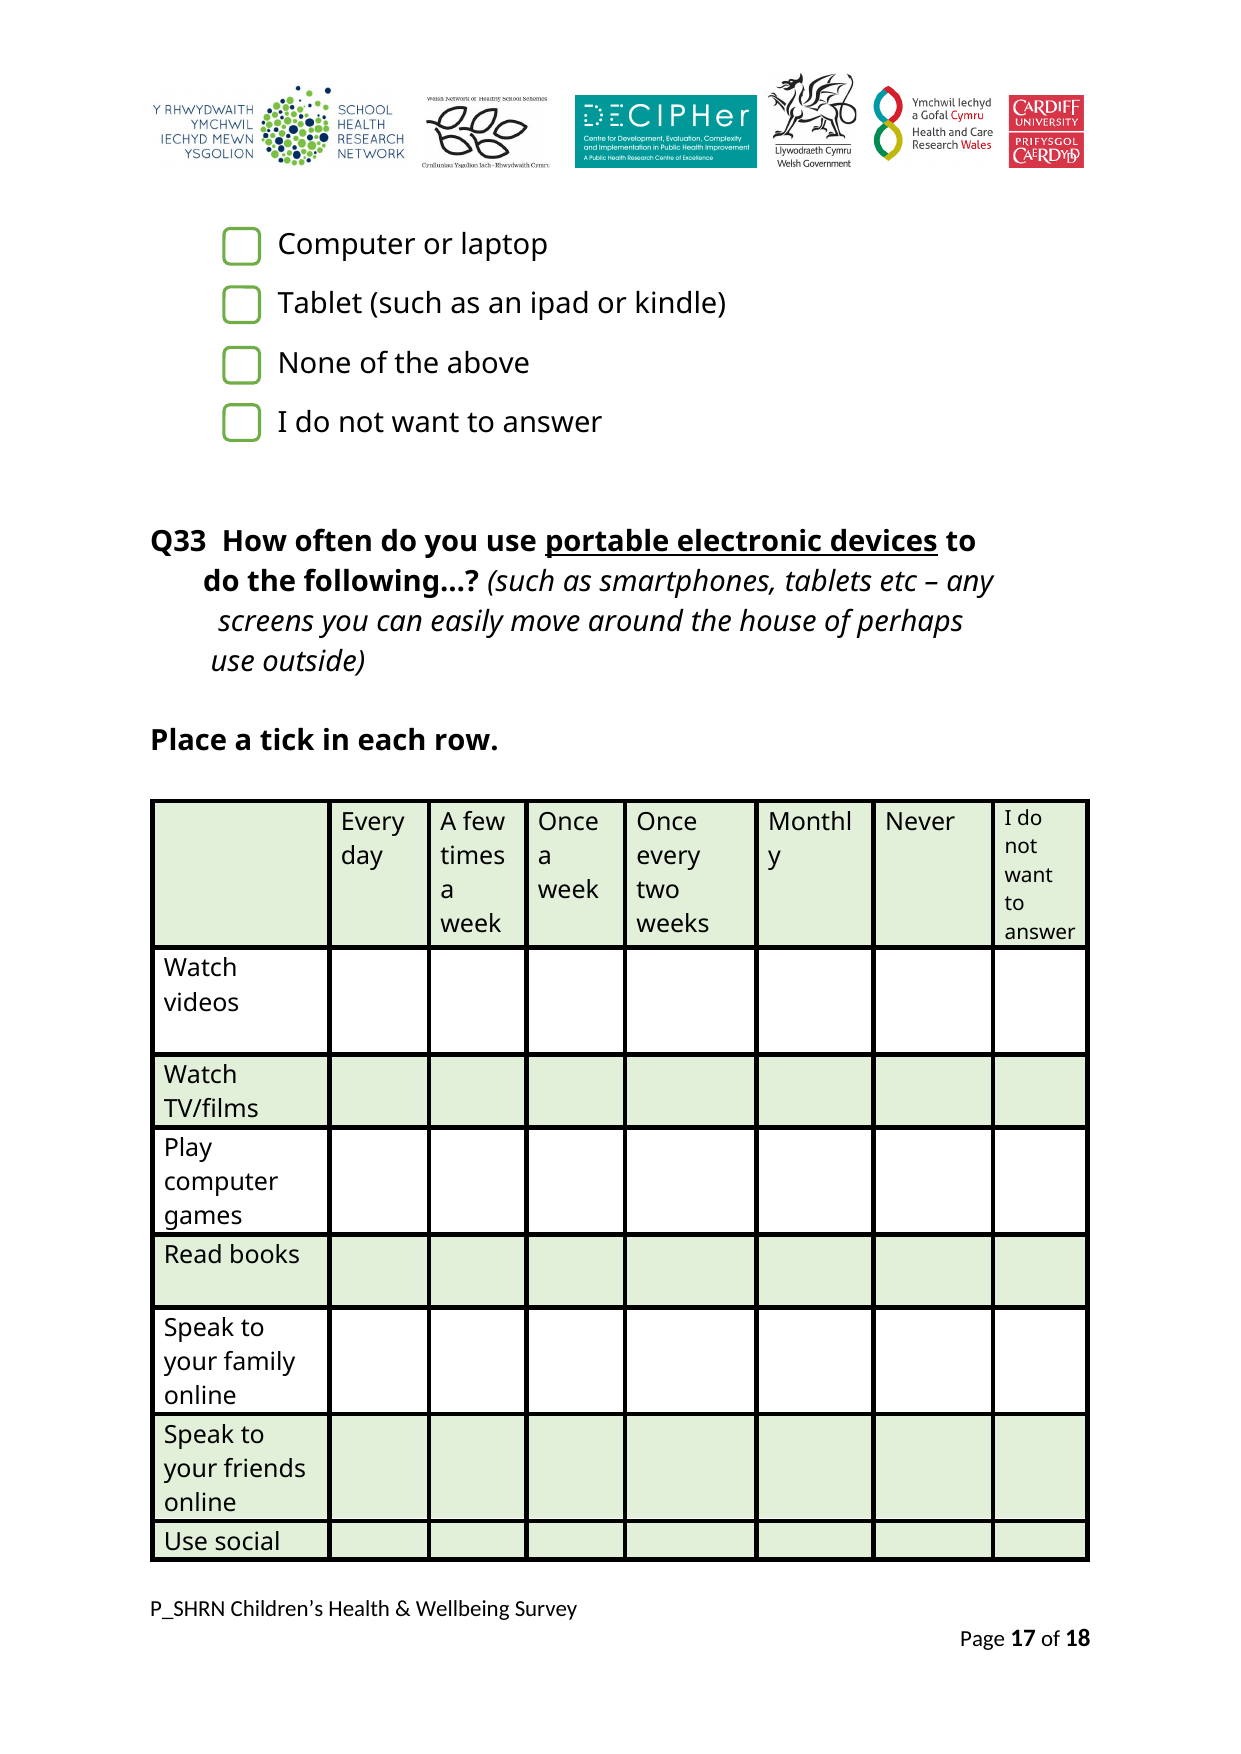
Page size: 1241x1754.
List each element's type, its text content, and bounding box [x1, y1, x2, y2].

table_cell [759, 1237, 871, 1305]
table_cell [529, 1523, 623, 1557]
table_cell [627, 1310, 754, 1412]
table_cell [332, 1057, 427, 1125]
table_header I do not want to answer [995, 803, 1085, 945]
text use outside) [150, 640, 1090, 679]
table_cell Speak to your family online [155, 1310, 327, 1412]
table_cell [759, 950, 871, 1052]
table_header [155, 803, 327, 945]
table_cell [332, 1310, 427, 1412]
table_cell [876, 1237, 991, 1305]
text I do not want to answer [150, 402, 1090, 441]
table_cell [759, 1416, 871, 1518]
table_cell Watch TV/films [155, 1057, 327, 1125]
table_cell [759, 1310, 871, 1412]
table_cell Play computer games [155, 1130, 327, 1232]
table_header Never [876, 803, 991, 945]
table_cell [995, 950, 1085, 1052]
table_cell [876, 1130, 991, 1232]
picture [575, 95, 758, 168]
table_cell [876, 1310, 991, 1412]
table_cell [431, 1130, 524, 1232]
table_header Monthly [759, 803, 871, 945]
table_cell [995, 1416, 1085, 1518]
table_cell [431, 1237, 524, 1305]
text screens you can easily move around the house of perhaps [150, 600, 1090, 640]
table_cell Speak to your friends online [155, 1416, 327, 1518]
table_cell [876, 1057, 991, 1125]
table_cell [529, 1416, 623, 1518]
table_header Every day [332, 803, 427, 945]
table_cell [995, 1130, 1085, 1232]
table_cell [529, 1057, 623, 1125]
table_cell [332, 1130, 427, 1232]
table_cell [627, 1416, 754, 1518]
table_cell Read books [155, 1237, 327, 1305]
text do the following…? (such as smartphones, tablets etc – any [150, 560, 1090, 600]
table_cell [995, 1523, 1085, 1557]
text Tablet (such as an ipad or kindle) [150, 283, 1090, 322]
table_cell [332, 950, 427, 1052]
table_cell [431, 1523, 524, 1557]
table_cell [627, 1237, 754, 1305]
picture [767, 73, 857, 168]
table_cell Watch videos [155, 950, 327, 1052]
table_cell [332, 1523, 427, 1557]
table_cell [431, 1057, 524, 1125]
table_cell [627, 950, 754, 1052]
table_header A few times a week [431, 803, 524, 945]
table_cell [759, 1523, 871, 1557]
table_cell [995, 1237, 1085, 1305]
table_cell [529, 1237, 623, 1305]
picture [150, 83, 407, 168]
table_cell [876, 1416, 991, 1518]
text Place a tick in each row. [150, 719, 1090, 759]
table_cell [876, 1523, 991, 1557]
text None of the above [150, 342, 1090, 382]
text Computer or laptop [150, 223, 1090, 263]
table_cell [529, 950, 623, 1052]
table_cell [529, 1130, 623, 1232]
table_cell [876, 950, 991, 1052]
table_header Once every two weeks [627, 803, 754, 945]
table_cell [995, 1310, 1085, 1412]
picture [422, 97, 550, 168]
table_cell [431, 1416, 524, 1518]
table_header Once a week [529, 803, 623, 945]
text Q33 How often do you use portable electronic devices to [150, 521, 1090, 560]
table_cell [627, 1130, 754, 1232]
table_cell [995, 1057, 1085, 1125]
table_cell [332, 1237, 427, 1305]
table_cell [627, 1057, 754, 1125]
table_cell Use social media sites or apps (such as Facebook, Tiktok, Instagram etc) [155, 1523, 327, 1557]
picture [872, 81, 994, 168]
table_cell [627, 1523, 754, 1557]
table_cell [529, 1310, 623, 1412]
table_cell [759, 1130, 871, 1232]
picture [1008, 95, 1084, 168]
table_cell [431, 950, 524, 1052]
table_cell [332, 1416, 427, 1518]
table_cell [431, 1310, 524, 1412]
table_cell [759, 1057, 871, 1125]
